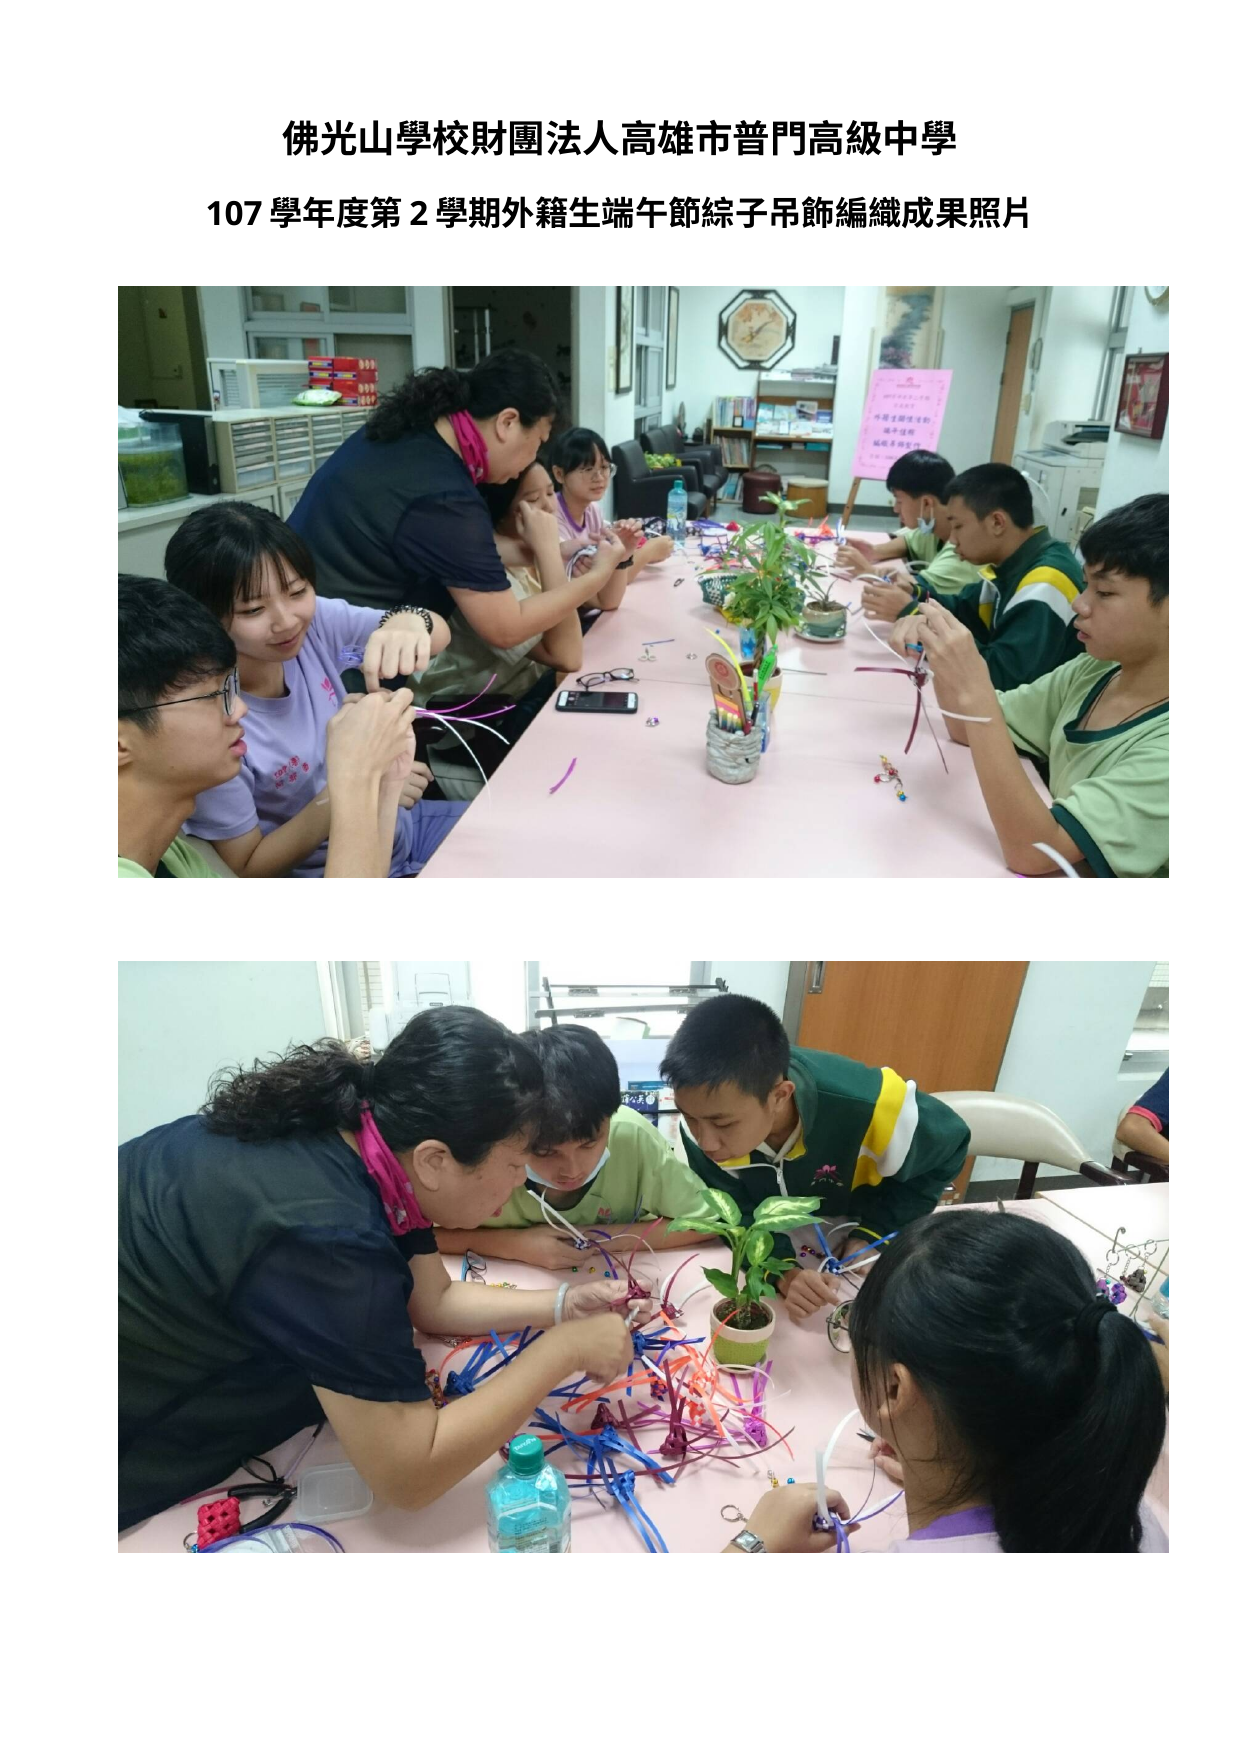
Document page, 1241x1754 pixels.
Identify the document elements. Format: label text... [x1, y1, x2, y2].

text 佛光山學校財團法人高雄市普門高級中學 [118, 99, 1122, 174]
picture [118, 961, 1169, 1553]
text 107學年度第2學期外籍生端午節綜子吊飾編織成果照片 [118, 174, 1122, 249]
picture [118, 286, 1169, 878]
